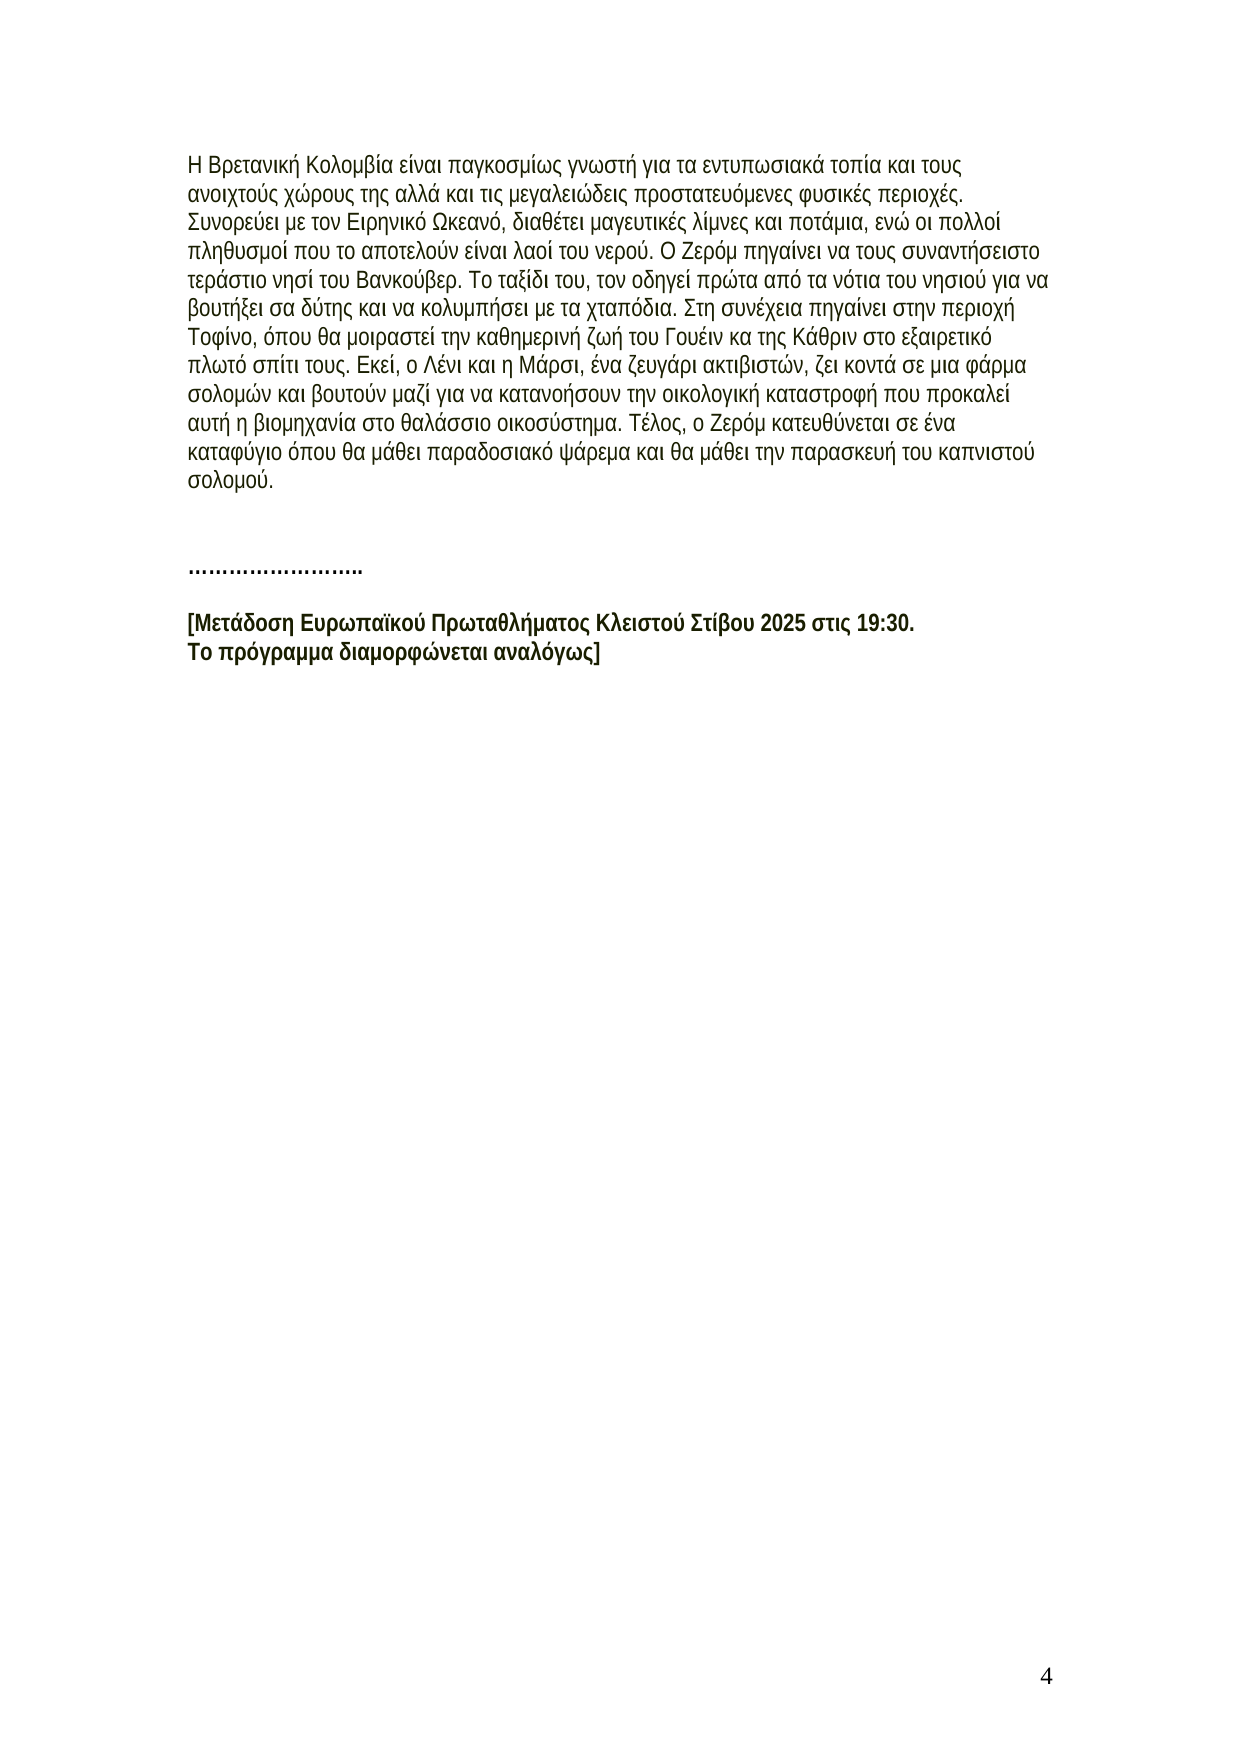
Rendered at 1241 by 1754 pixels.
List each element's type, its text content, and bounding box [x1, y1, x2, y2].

text Το πρόγραμμα διαμορφώνεται αναλόγως] [187, 637, 1053, 666]
text [Μετάδοση Ευρωπαϊκού Πρωταθλήματος Κλειστού Στίβου 2025 στις 19:30. [187, 608, 1053, 637]
text …………………….. [187, 551, 1053, 580]
text Η Βρετανική Κολομβία είναι παγκοσμίως γνωστή για τα εντυπωσιακά τοπία και τους ανοιχτούς χώρους της αλλά και τις μεγαλειώδεις προστατευόμενες φυσικές περιοχές. Συνορεύει με τον Ειρηνικό Ωκεανό, διαθέτει μαγευτικές λίμνες και ποτάμια, ενώ οι πολλοί πληθυσμοί που το αποτελούν είναι λαοί του νερού. Ο Ζερόμ πηγαίνει να τους συναντήσειστο τεράστιο νησί του Βανκούβερ. Το ταξίδι του, τον οδηγεί πρώτα από τα νότια του νησιού για να βουτήξει σα δύτης και να κολυμπήσει με τα χταπόδια. Στη συνέχεια πηγαίνει στην περιοχή Τοφίνο, όπου θα μοιραστεί την καθημερινή ζωή του Γουέιν κα της Κάθριν στο εξαιρετικό πλωτό σπίτι τους. Εκεί, ο Λένι και η Μάρσι, ένα ζευγάρι ακτιβιστών, ζει κοντά σε μια φάρμα σολομών και βουτούν μαζί για να κατανοήσουν την οικολογική καταστροφή που προκαλεί αυτή η βιομηχανία στο θαλάσσιο οικοσύστημα. Τέλος, ο Ζερόμ κατευθύνεται σε ένα καταφύγιο όπου θα μάθει παραδοσιακό ψάρεμα και θα μάθει την παρασκευή του καπνιστού σολομού. [187, 150, 1053, 494]
